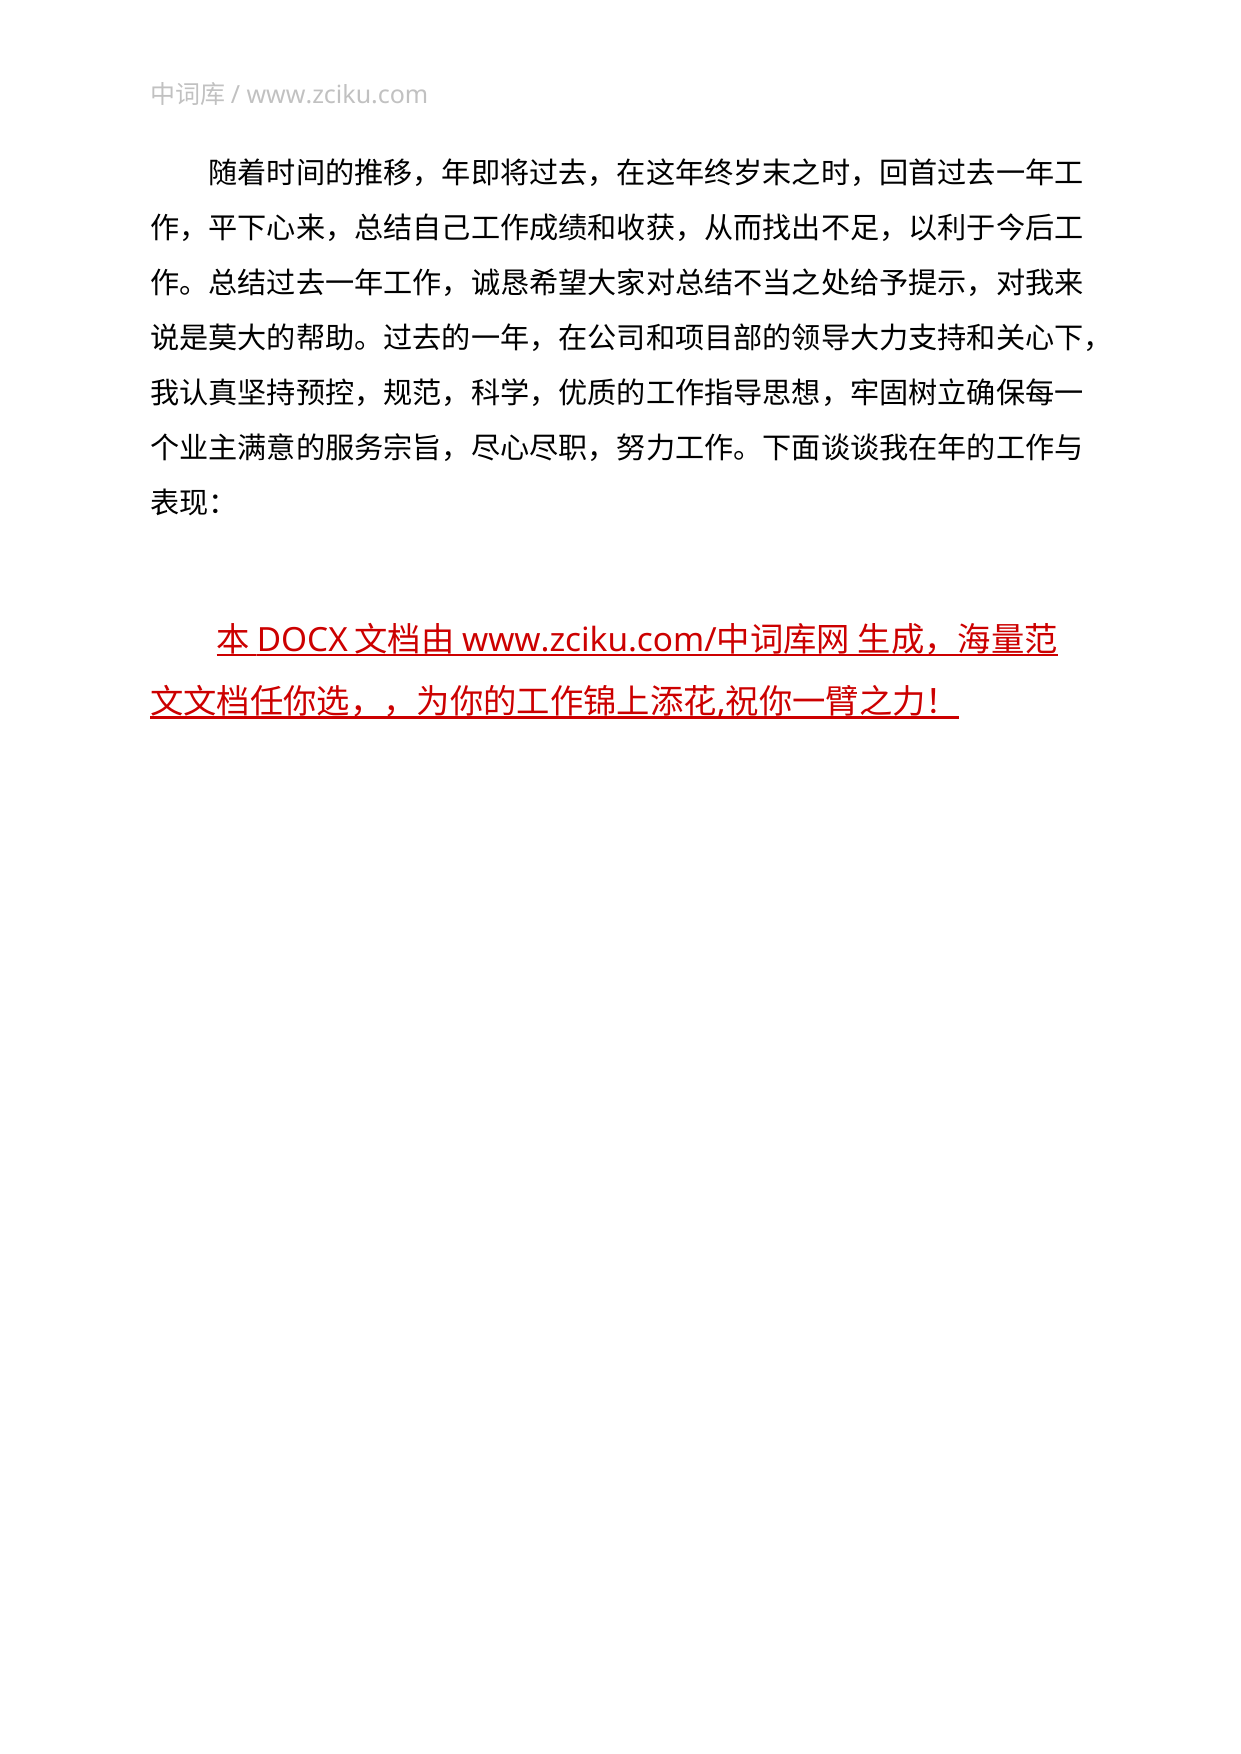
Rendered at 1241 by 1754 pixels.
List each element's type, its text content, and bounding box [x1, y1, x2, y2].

text 本DOCX文档由 www.zciku.com/中词库网 生成，海量范文文档任你选，，为你的工作锦上添花,祝你一臂之力！ [150, 612, 1090, 724]
text 随着时间的推移，年即将过去，在这年终岁末之时，回首过去一年工作，平下心来，总结自己工作成绩和收获，从而找出不足，以利于今后工作。总结过去一年工作，诚恳希望大家对总结不当之处给予提示，对我来说是莫大的帮助。过去的一年，在公司和项目部的领导大力支持和关心下，我认真坚持预控，规范，科学，优质的工作指导思想，牢固树立确保每一个业主满意的服务宗旨，尽心尽职，努力工作。下面谈谈我在年的工作与表现： [150, 150, 1090, 522]
